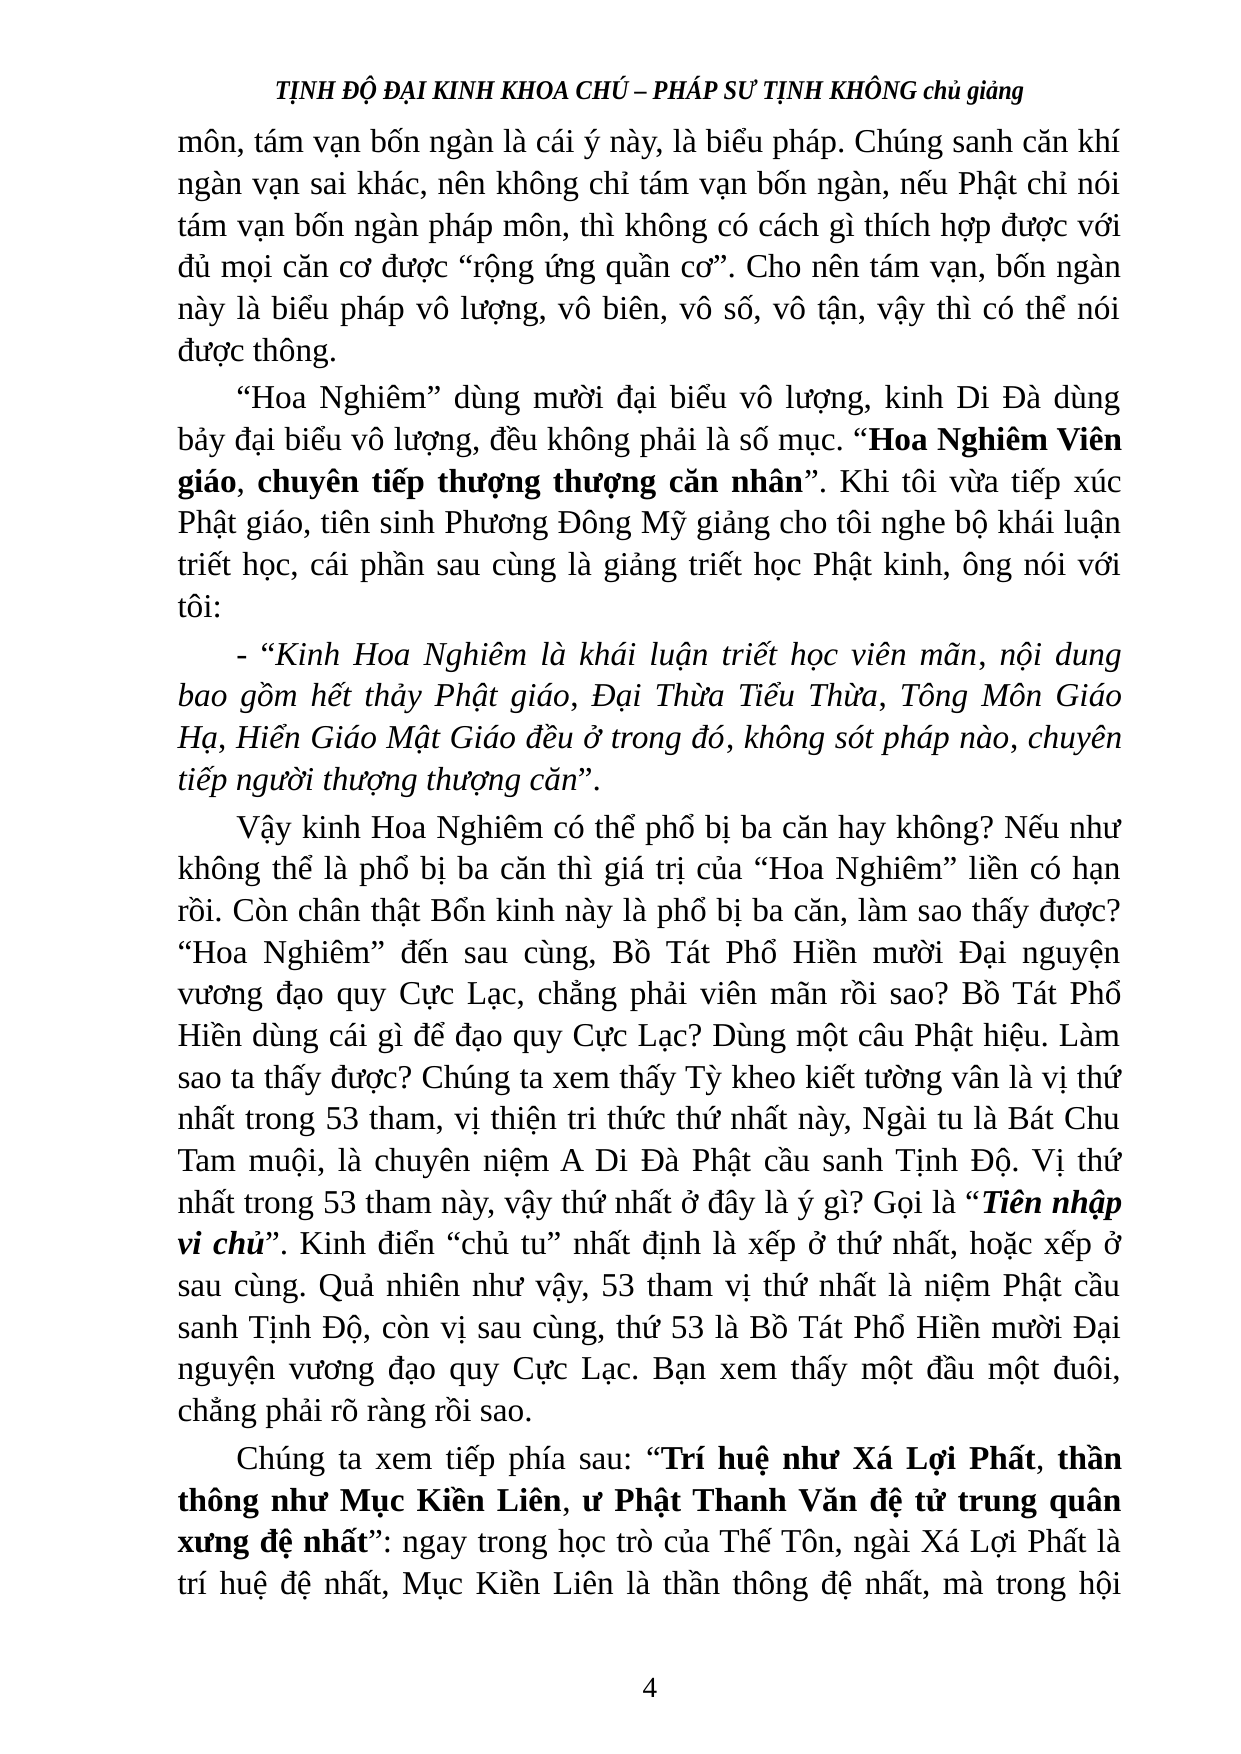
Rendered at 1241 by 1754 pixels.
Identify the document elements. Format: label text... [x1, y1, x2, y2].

text Vậy kinh Hoa Nghiêm có thể phổ bị ba căn hay không? Nếu như không thể là phổ bị ba căn thì giá trị của “Hoa Nghiêm” liền có hạn rồi. Còn chân thật Bổn kinh này là phổ bị ba căn, làm sao thấy được? “Hoa Nghiêm” đến sau cùng, Bồ Tát Phổ Hiền mười Đại nguyện vương đạo quy Cực Lạc, chẳng phải viên mãn rồi sao? Bồ Tát Phổ Hiền dùng cái gì để đạo quy Cực Lạc? Dùng một câu Phật hiệu. Làm sao ta thấy được? Chúng ta xem thấy Tỳ kheo kiết tường vân là vị thứ nhất trong 53 tham, vị thiện tri thức thứ nhất này, Ngài tu là Bát Chu Tam muội, là chuyên niệm A Di Đà Phật cầu sanh Tịnh Độ. Vị thứ nhất trong 53 tham này, vậy thứ nhất ở đây là ý gì? Gọi là “Tiên nhập vi chủ”. Kinh điển “chủ tu” nhất định là xếp ở thứ nhất, hoặc xếp ở sau cùng. Quả nhiên như vậy, 53 tham vị thứ nhất là niệm Phật cầu sanh Tịnh Độ, còn vị sau cùng, thứ 53 là Bồ Tát Phổ Hiền mười Đại nguyện vương đạo quy Cực Lạc. Bạn xem thấy một đầu một đuôi, chẳng phải rõ ràng rồi sao. [177, 803, 1122, 1428]
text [177, 1435, 1122, 1601]
text - “Kinh Hoa Nghiêm là khái luận triết học viên mãn, nội dung bao gồm hết thảy Phật giáo, Đại Thừa Tiểu Thừa, Tông Môn Giáo Hạ, Hiển Giáo Mật Giáo đều ở trong đó, không sót pháp nào, chuyên tiếp người thượng thượng căn”. [177, 631, 1122, 797]
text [177, 118, 1122, 368]
text “Hoa Nghiêm” dùng mười đại biểu vô lượng, kinh Di Đà dùng bảy đại biểu vô lượng, đều không phải là số mục. “Hoa Nghiêm Viên giáo, chuyên tiếp thượng thượng căn nhân”. Khi tôi vừa tiếp xúc Phật giáo, tiên sinh Phương Đông Mỹ giảng cho tôi nghe bộ khái luận triết học, cái phần sau cùng là giảng triết học Phật kinh, ông nói với tôi: [177, 374, 1122, 624]
